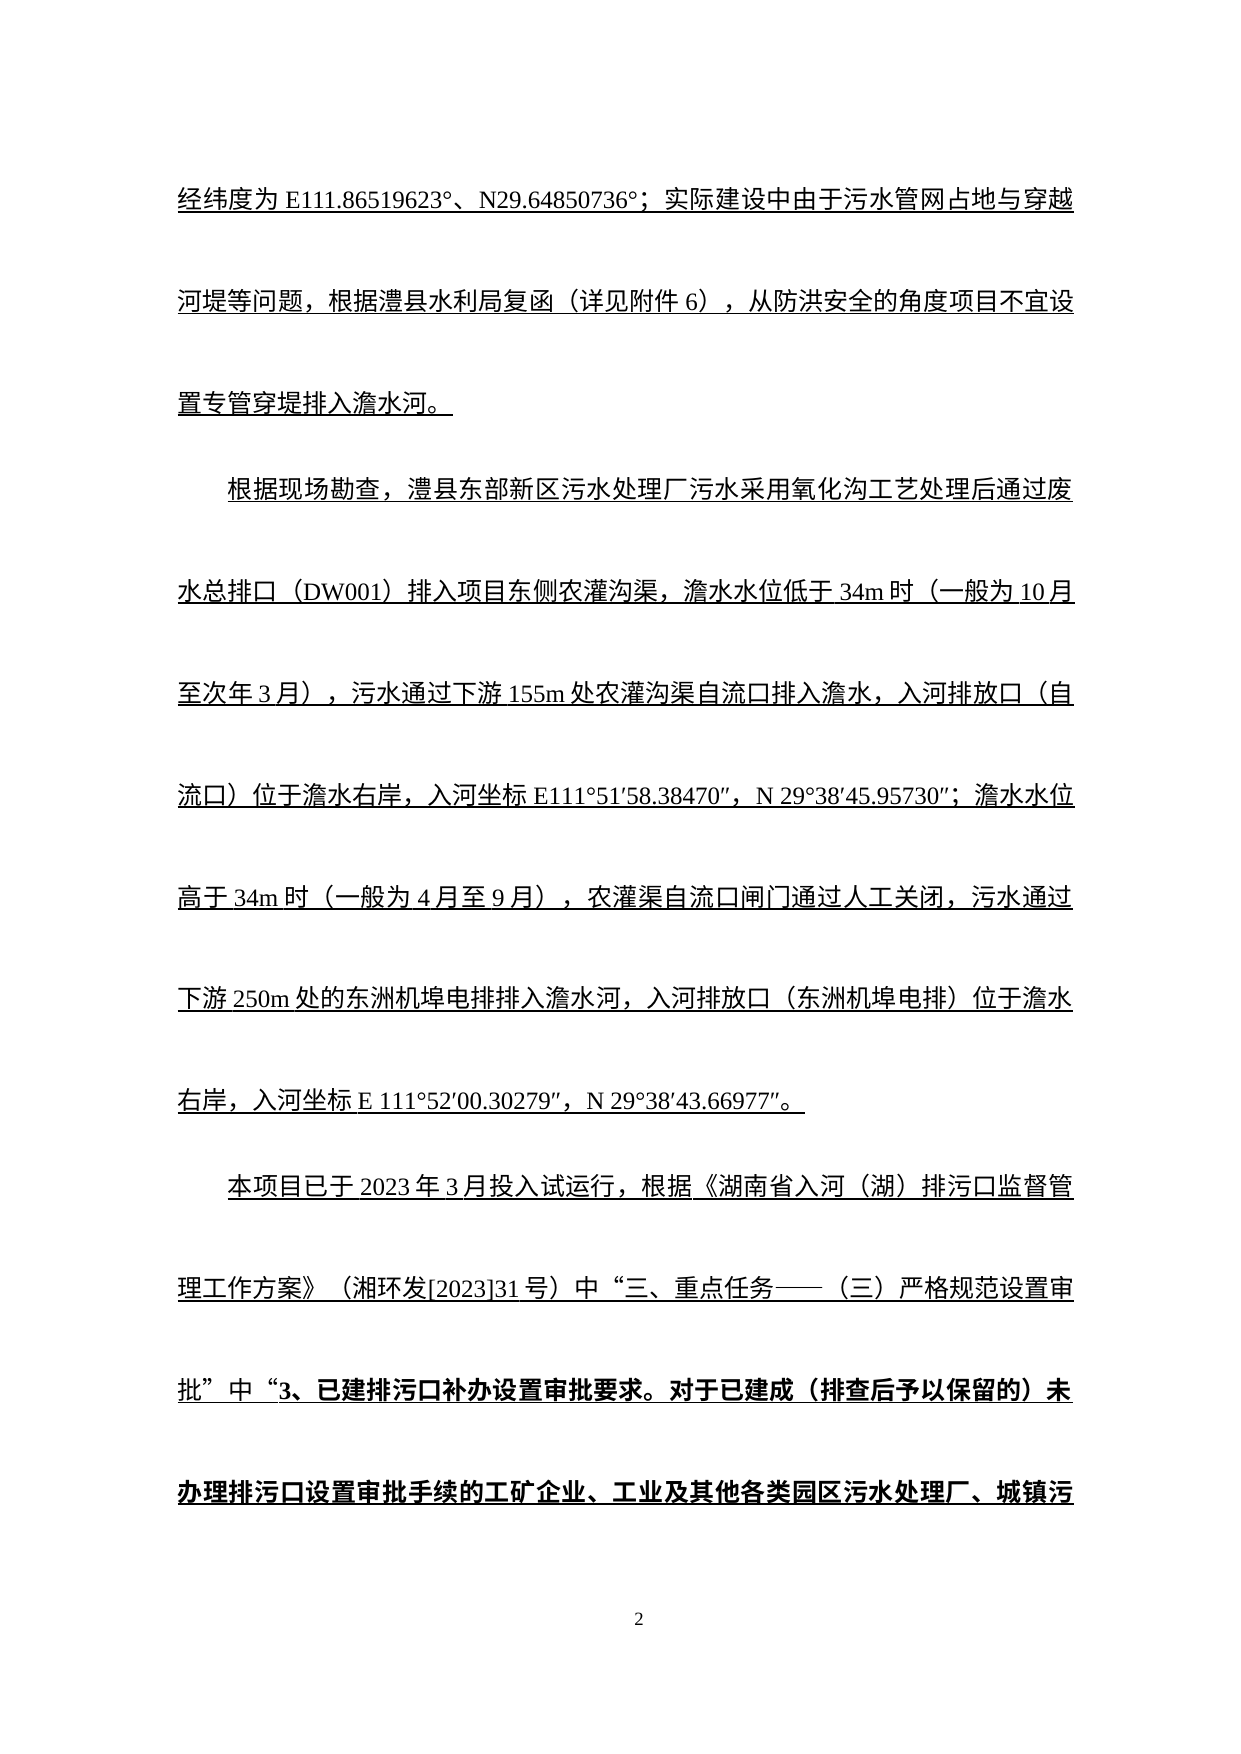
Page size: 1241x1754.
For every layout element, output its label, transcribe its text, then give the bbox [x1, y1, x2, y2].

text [177, 164, 1075, 436]
text 根据现场勘查，澧县东部新区污水处理厂污水采用氧化沟工艺处理后通过废水总排口（DW001）排入项目东侧农灌沟渠，澹水水位低于34m时（一般为10月至次年3月），污水通过下游155m处农灌沟渠自流口排入澹水，入河排放口（自流口）位于澹水右岸，入河坐标E111°51′58.38470″，N 29°38′45.95730″；澹水水位高于34m时（一般为4月至9月），农灌渠自流口闸门通过人工关闭，污水通过下游250m处的东洲机埠电排排入澹水河，入河排放口（东洲机埠电排）位于澹水右岸，入河坐标E 111°52′00.30279″，N 29°38′43.66977″。 [177, 603, 1075, 806]
text 根据现场勘查，澧县东部新区污水处理厂污水采用氧化沟工艺处理后通过废水总排口（DW001）排入项目东侧农灌沟渠，澹水水位低于34m时（一般为10月至次年3月），污水通过下游155m处农灌沟渠自流口排入澹水，入河排放口（自流口）位于澹水右岸，入河坐标E111°51′58.38470″，N 29°38′45.95730″；澹水水位高于34m时（一般为4月至9月），农灌渠自流口闸门通过人工关闭，污水通过下游250m处的东洲机埠电排排入澹水河，入河排放口（东洲机埠电排）位于澹水右岸，入河坐标E 111°52′00.30279″，N 29°38′43.66977″。 [177, 454, 1075, 602]
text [177, 1151, 1075, 1524]
text 根据现场勘查，澧县东部新区污水处理厂污水采用氧化沟工艺处理后通过废水总排口（DW001）排入项目东侧农灌沟渠，澹水水位低于34m时（一般为10月至次年3月），污水通过下游155m处农灌沟渠自流口排入澹水，入河排放口（自流口）位于澹水右岸，入河坐标E111°51′58.38470″，N 29°38′45.95730″；澹水水位高于34m时（一般为4月至9月），农灌渠自流口闸门通过人工关闭，污水通过下游250m处的东洲机埠电排排入澹水河，入河排放口（东洲机埠电排）位于澹水右岸，入河坐标E 111°52′00.30279″，N 29°38′43.66977″。 [177, 807, 1075, 1133]
